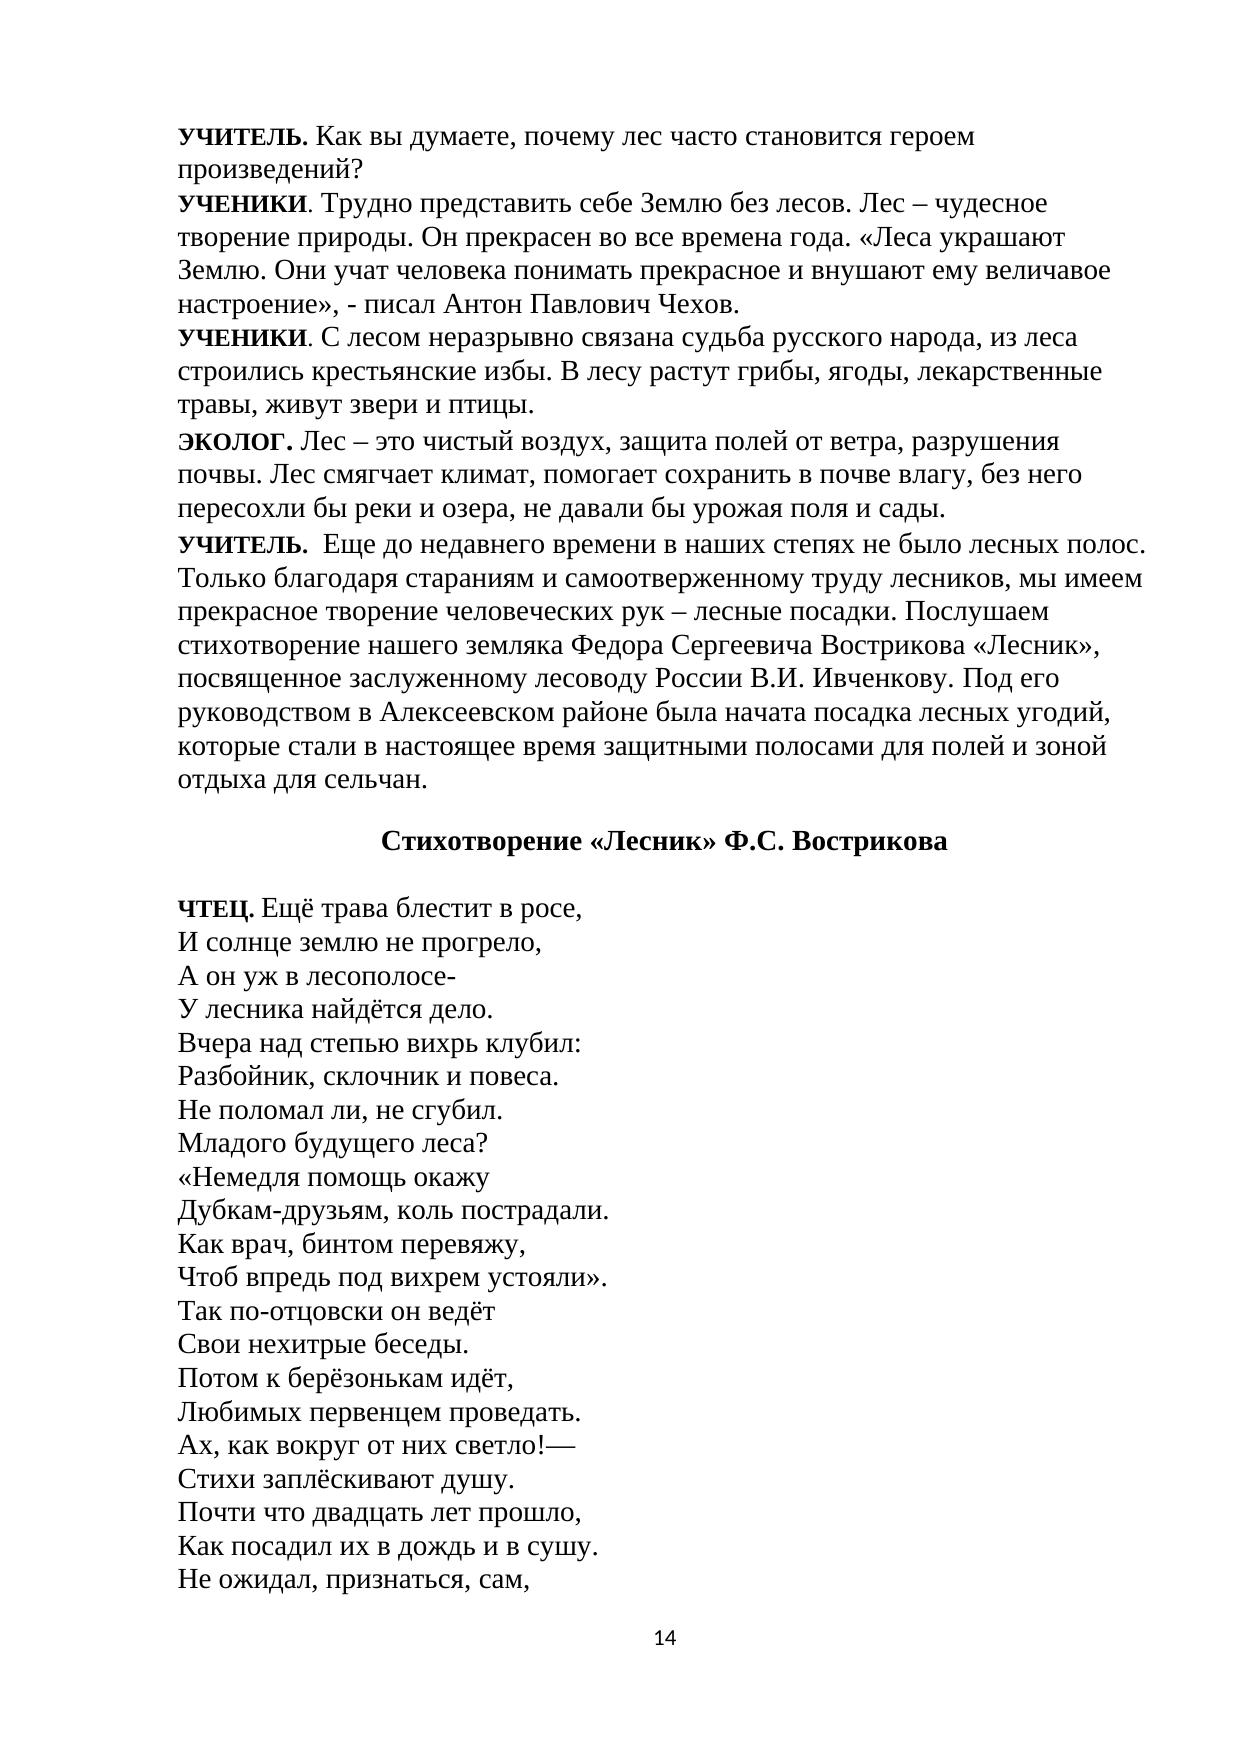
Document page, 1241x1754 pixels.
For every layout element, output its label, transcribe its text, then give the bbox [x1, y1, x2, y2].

text ЭКОЛОГ. Лес – это чистый воздух, защита полей от ветра, разрушения почвы. Лес смягчает климат, помогает сохранить в почве влагу, без него пересохли бы реки и озера, не давали бы урожая поля и сады. [177, 423, 1152, 523]
text Как посадил их в дождь и в сушу. [177, 1528, 1152, 1561]
text Дубкам-друзьям, коль пострадали. [177, 1192, 1152, 1226]
text У лесника найдётся дело. [177, 991, 1152, 1025]
text Не поломал ли, не сгубил. [177, 1092, 1152, 1125]
text Ах, как вокруг от них светло!— [177, 1427, 1152, 1461]
text А он уж в лесополосе- [177, 958, 1152, 991]
text Младого будущего леса? [177, 1125, 1152, 1159]
text «Немедля помощь окажу [177, 1159, 1152, 1192]
text Так по-отцовски он ведёт [177, 1293, 1152, 1327]
text Почти что двадцать лет прошло, [177, 1494, 1152, 1528]
text УЧИТЕЛЬ. Как вы думаете, почему лес часто становится героем произведений? УЧЕНИКИ. Трудно представить себе Землю без лесов. Лес – чудесное творение природы. Он прекрасен во все времена года. «Леса украшают Землю. Они учат человека понимать прекрасное и внушают ему величавое настроение», - писал Антон Павлович Чехов. УЧЕНИКИ. С лесом неразрывно связана судьба русского народа, из леса строились крестьянские избы. В лесу растут грибы, ягоды, лекарственные травы, живут звери и птицы. [177, 118, 1152, 420]
text ЧТЕЦ. Ещё трава блестит в росе, [177, 891, 1152, 924]
text Разбойник, склочник и повеса. [177, 1058, 1152, 1092]
text Как врач, бинтом перевяжу, [177, 1226, 1152, 1259]
text УЧИТЕЛЬ. Еще до недавнего времени в наших степях не было лесных полос. Только благодаря стараниям и самоотверженному труду лесников, мы имеем прекрасное творение человеческих рук – лесные посадки. Послушаем стихотворение нашего земляка Федора Сергеевича Вострикова «Лесник», посвященное заслуженному лесоводу России В.И. Ивченкову. Под его руководством в Алексеевском районе была начата посадка лесных угодий, которые стали в настоящее время защитными полосами для полей и зоной отдыха для сельчан. [177, 526, 1152, 795]
text Чтоб впредь под вихрем устояли». [177, 1259, 1152, 1293]
text Стихи заплёскивают душу. [177, 1461, 1152, 1494]
text Потом к берёзонькам идёт, [177, 1360, 1152, 1394]
text Стихотворение «Лесник» Ф.С. Вострикова [177, 823, 1152, 857]
text Вчера над степью вихрь клубил: [177, 1025, 1152, 1058]
text Не ожидал, признаться, сам, [177, 1561, 1152, 1595]
text И солнце землю не прогрело, [177, 924, 1152, 958]
text Свои нехитрые беседы. [177, 1327, 1152, 1360]
text Любимых первенцем проведать. [177, 1394, 1152, 1427]
